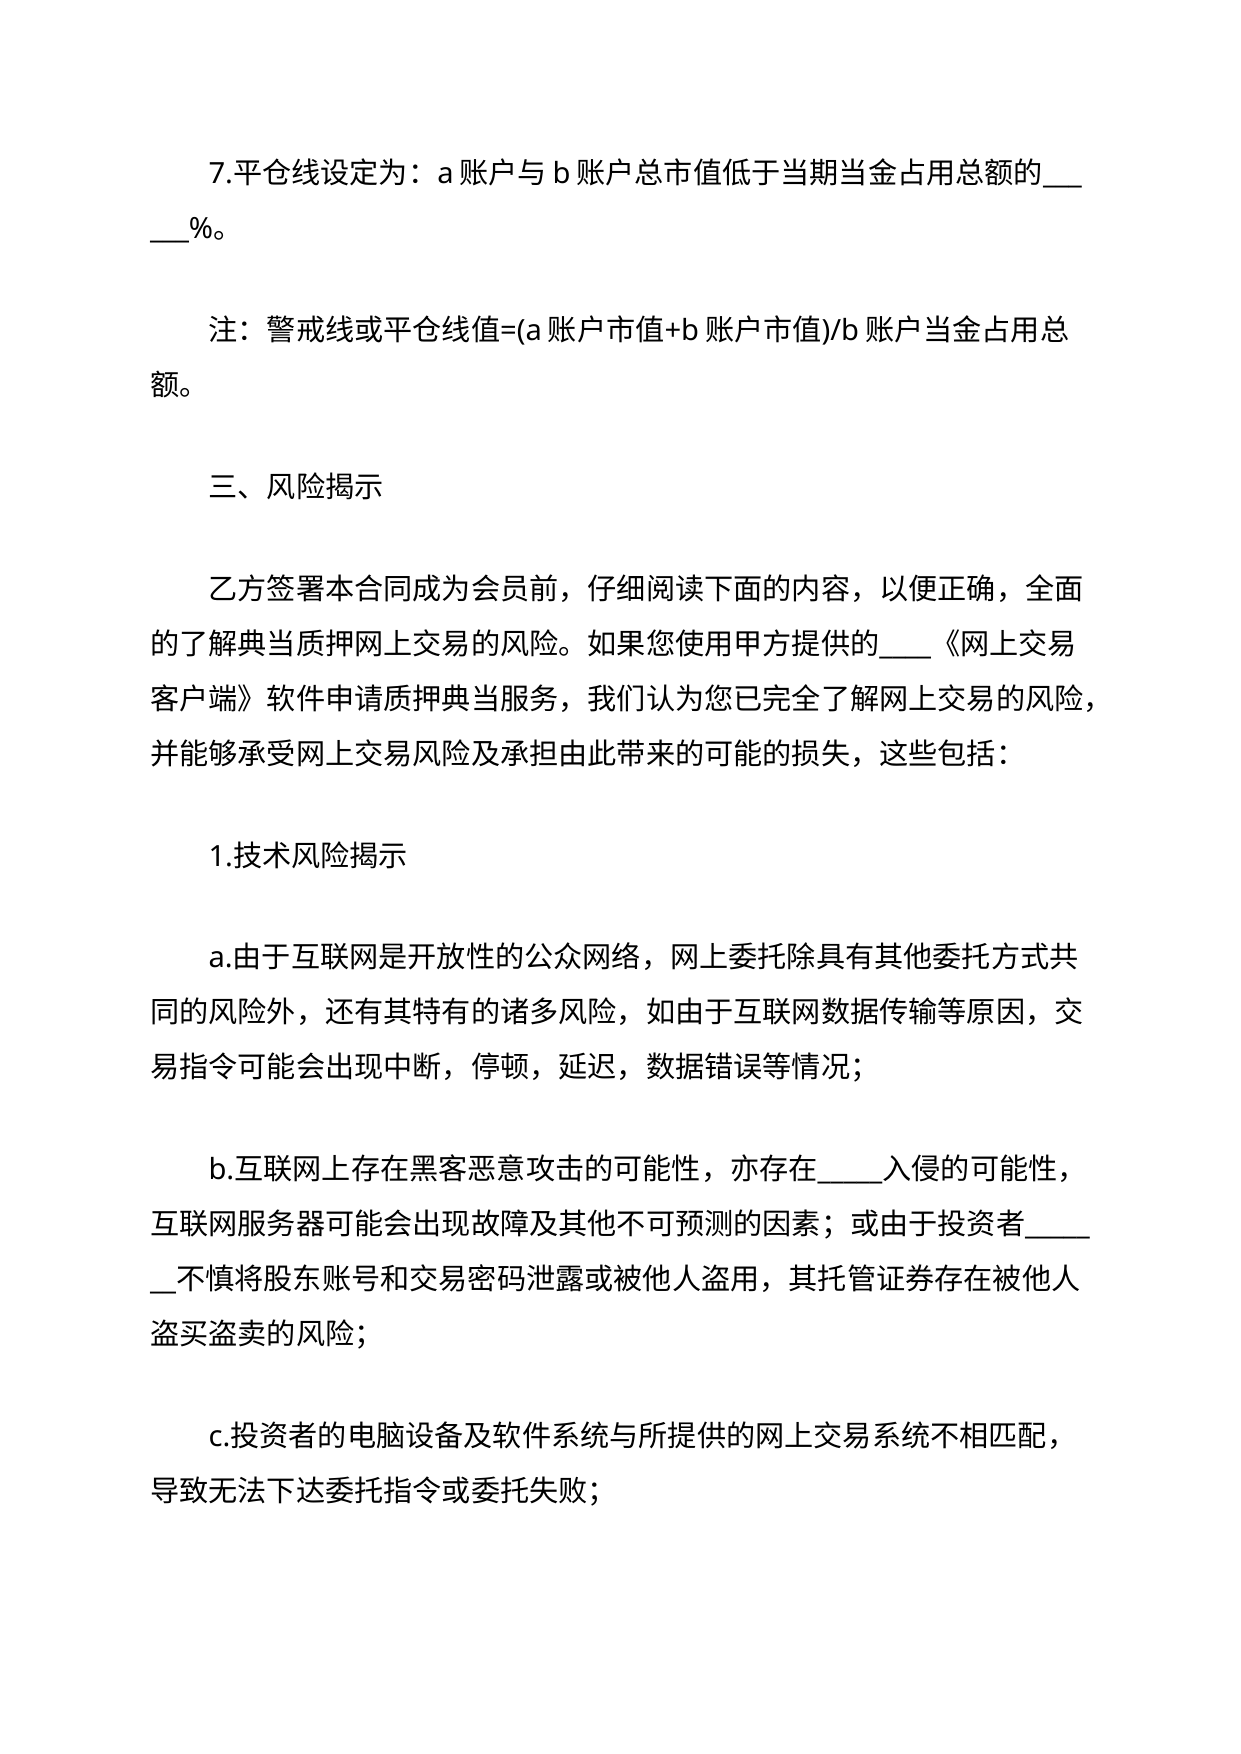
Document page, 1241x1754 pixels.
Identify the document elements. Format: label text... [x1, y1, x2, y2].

text 乙方签署本合同成为会员前，仔细阅读下面的内容，以便正确，全面的了解典当质押网上交易的风险。如果您使用甲方提供的____《网上交易客户端》软件申请质押典当服务，我们认为您已完全了解网上交易的风险，并能够承受网上交易风险及承担由此带来的可能的损失，这些包括： [150, 566, 1090, 773]
text 7.平仓线设定为：a账户与b账户总市值低于当期当金占用总额的______%。 [150, 150, 1090, 247]
text 1.技术风险揭示 [150, 832, 1090, 874]
text a.由于互联网是开放性的公众网络，网上委托除具有其他委托方式共同的风险外，还有其特有的诸多风险，如由于互联网数据传输等原因，交易指令可能会出现中断，停顿，延迟，数据错误等情况； [150, 934, 1090, 1086]
text 注：警戒线或平仓线值=(a账户市值+b账户市值)/b账户当金占用总额。 [150, 307, 1090, 404]
text b.互联网上存在黑客恶意攻击的可能性，亦存在_____入侵的可能性，互联网服务器可能会出现故障及其他不可预测的因素；或由于投资者_______不慎将股东账号和交易密码泄露或被他人盗用，其托管证券存在被他人盗买盗卖的风险； [150, 1146, 1090, 1353]
text c.投资者的电脑设备及软件系统与所提供的网上交易系统不相匹配，导致无法下达委托指令或委托失败； [150, 1412, 1090, 1510]
text 三、风险揭示 [150, 464, 1090, 506]
